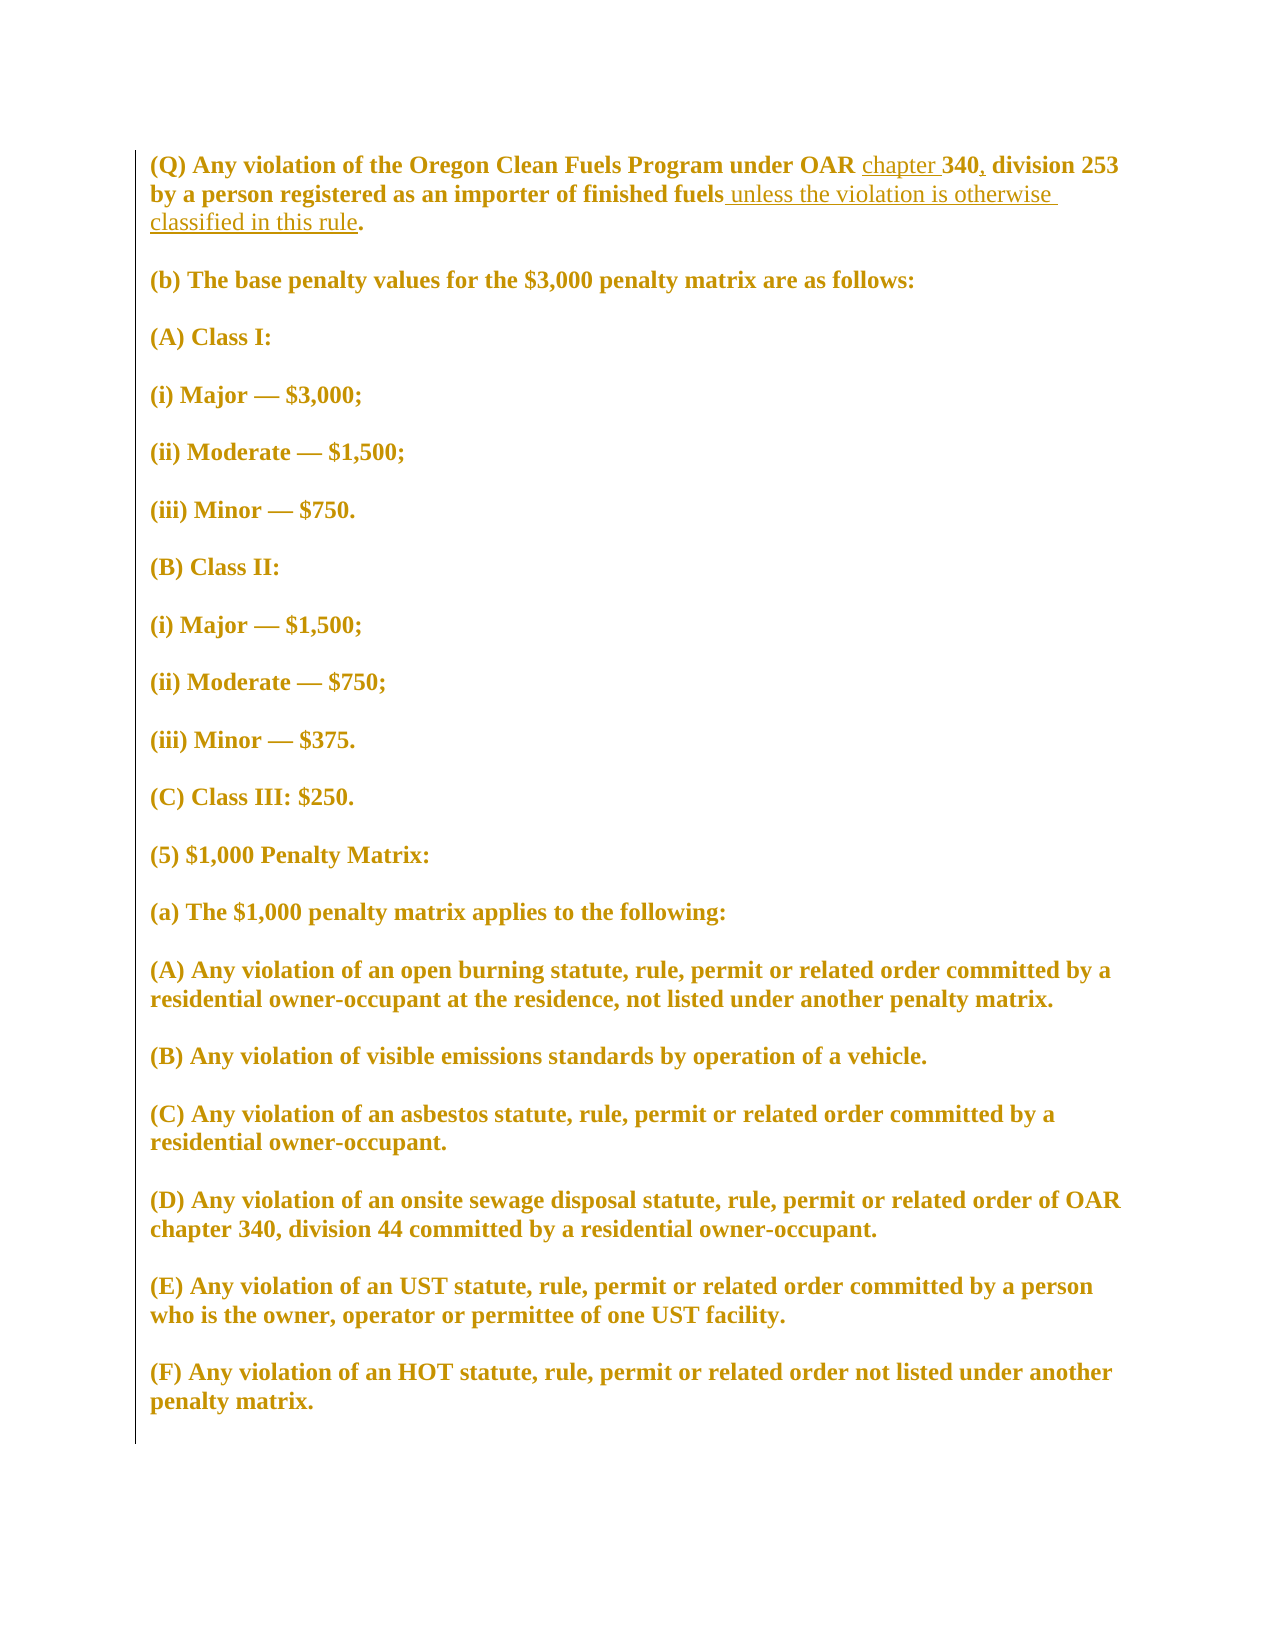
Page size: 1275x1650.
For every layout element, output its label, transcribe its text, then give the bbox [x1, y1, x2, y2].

text (b) The base penalty values for the $3,000 penalty matrix are as follows: [150, 265, 1123, 294]
text (C) Any violation of an asbestos statute, rule, permit or related order committed by a residential owner-occupant. [150, 1099, 1123, 1156]
text (A) Any violation of an open burning statute, rule, permit or related order committed by a residential owner-occupant at the residence, not listed under another penalty matrix. [150, 955, 1123, 1012]
text (ii) Moderate — $750; [150, 667, 1123, 696]
text (ii) Moderate — $1,500; [150, 437, 1123, 466]
text (C) Class III: $250. [150, 782, 1123, 811]
text (B) Class II: [150, 552, 1123, 581]
text (i) Major — $1,500; [150, 610, 1123, 639]
text (E) Any violation of an UST statute, rule, permit or related order committed by a person who is the owner, operator or permittee of one UST facility. [150, 1271, 1123, 1329]
text (F) Any violation of an HOT statute, rule, permit or related order not listed under another penalty matrix. [150, 1357, 1123, 1415]
text (A) Class I: [150, 322, 1123, 351]
text (i) Major — $3,000; [150, 380, 1123, 409]
text (B) Any violation of visible emissions standards by operation of a vehicle. [150, 1041, 1123, 1070]
text (iii) Minor — $375. [150, 725, 1123, 754]
text (5) $1,000 Penalty Matrix: [150, 840, 1123, 869]
text (Q) Any violation of the Oregon Clean Fuels Program under OAR 340 division 253 by a person registered as an importer of finished fuels. [150, 150, 1123, 236]
text (D) Any violation of an onsite sewage disposal statute, rule, permit or related order of OAR chapter 340, division 44 committed by a residential owner-occupant. [150, 1185, 1123, 1242]
text (iii) Minor — $750. [150, 495, 1123, 524]
text (a) The $1,000 penalty matrix applies to the following: [150, 897, 1123, 926]
